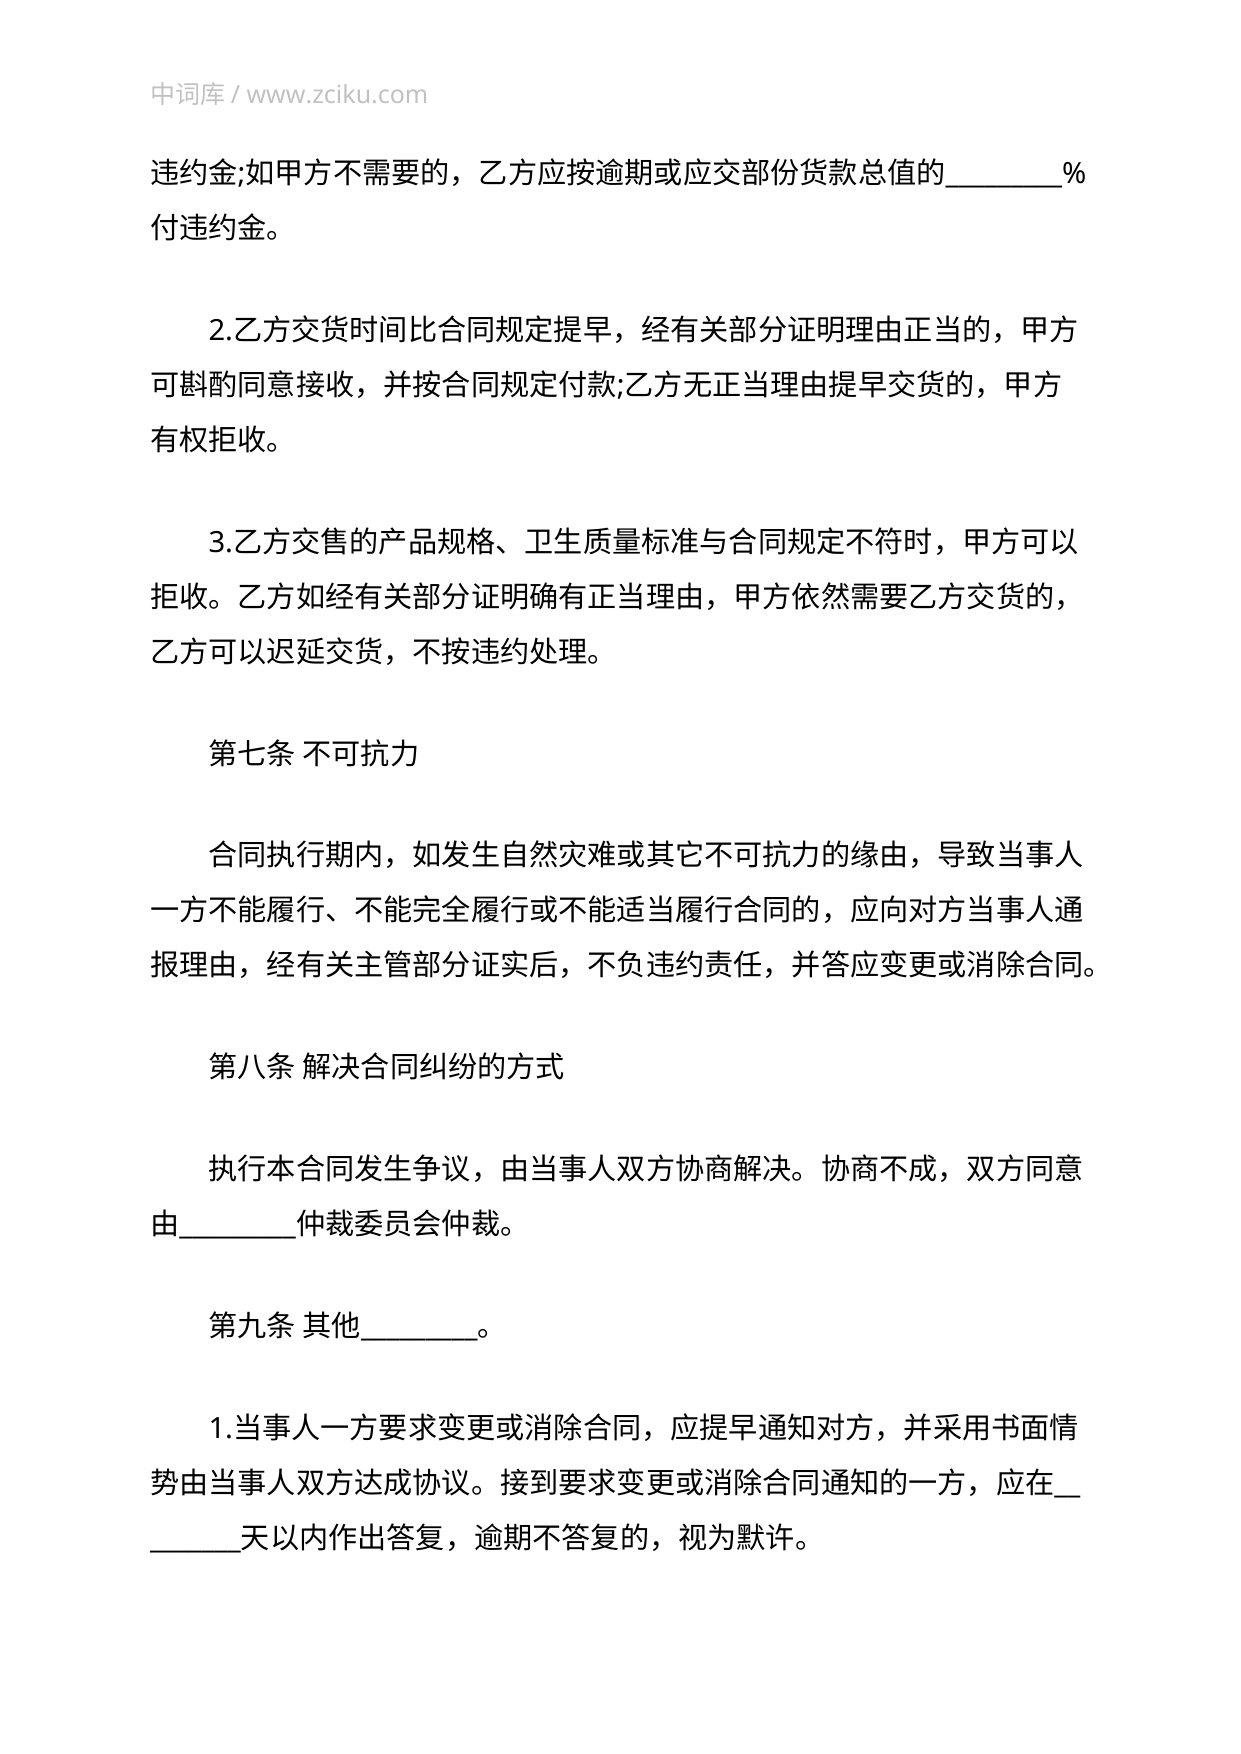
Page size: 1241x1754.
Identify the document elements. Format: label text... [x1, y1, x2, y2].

text 2.乙方交货时间比合同规定提早，经有关部分证明理由正当的，甲方可斟酌同意接收，并按合同规定付款;乙方无正当理由提早交货的，甲方有权拒收。 [150, 307, 1090, 459]
text 第七条 不可抗力 [150, 730, 1090, 772]
text 合同执行期内，如发生自然灾难或其它不可抗力的缘由，导致当事人一方不能履行、不能完全履行或不能适当履行合同的，应向对方当事人通报理由，经有关主管部分证实后，不负违约责任，并答应变更或消除合同。 [150, 832, 1090, 984]
text 执行本合同发生争议，由当事人双方协商解决。协商不成，双方同意由_________仲裁委员会仲裁。 [150, 1145, 1090, 1243]
text 第八条 解决合同纠纷的方式 [150, 1043, 1090, 1086]
text 第九条 其他_________。 [150, 1302, 1090, 1344]
text 1.当事人一方要求变更或消除合同，应提早通知对方，并采用书面情势由当事人双方达成协议。接到要求变更或消除合同通知的一方，应在_________天以内作出答复，逾期不答复的，视为默许。 [150, 1404, 1090, 1557]
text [150, 150, 1090, 247]
text 3.乙方交售的产品规格、卫生质量标准与合同规定不符时，甲方可以拒收。乙方如经有关部分证明确有正当理由，甲方依然需要乙方交货的，乙方可以迟延交货，不按违约处理。 [150, 518, 1090, 671]
